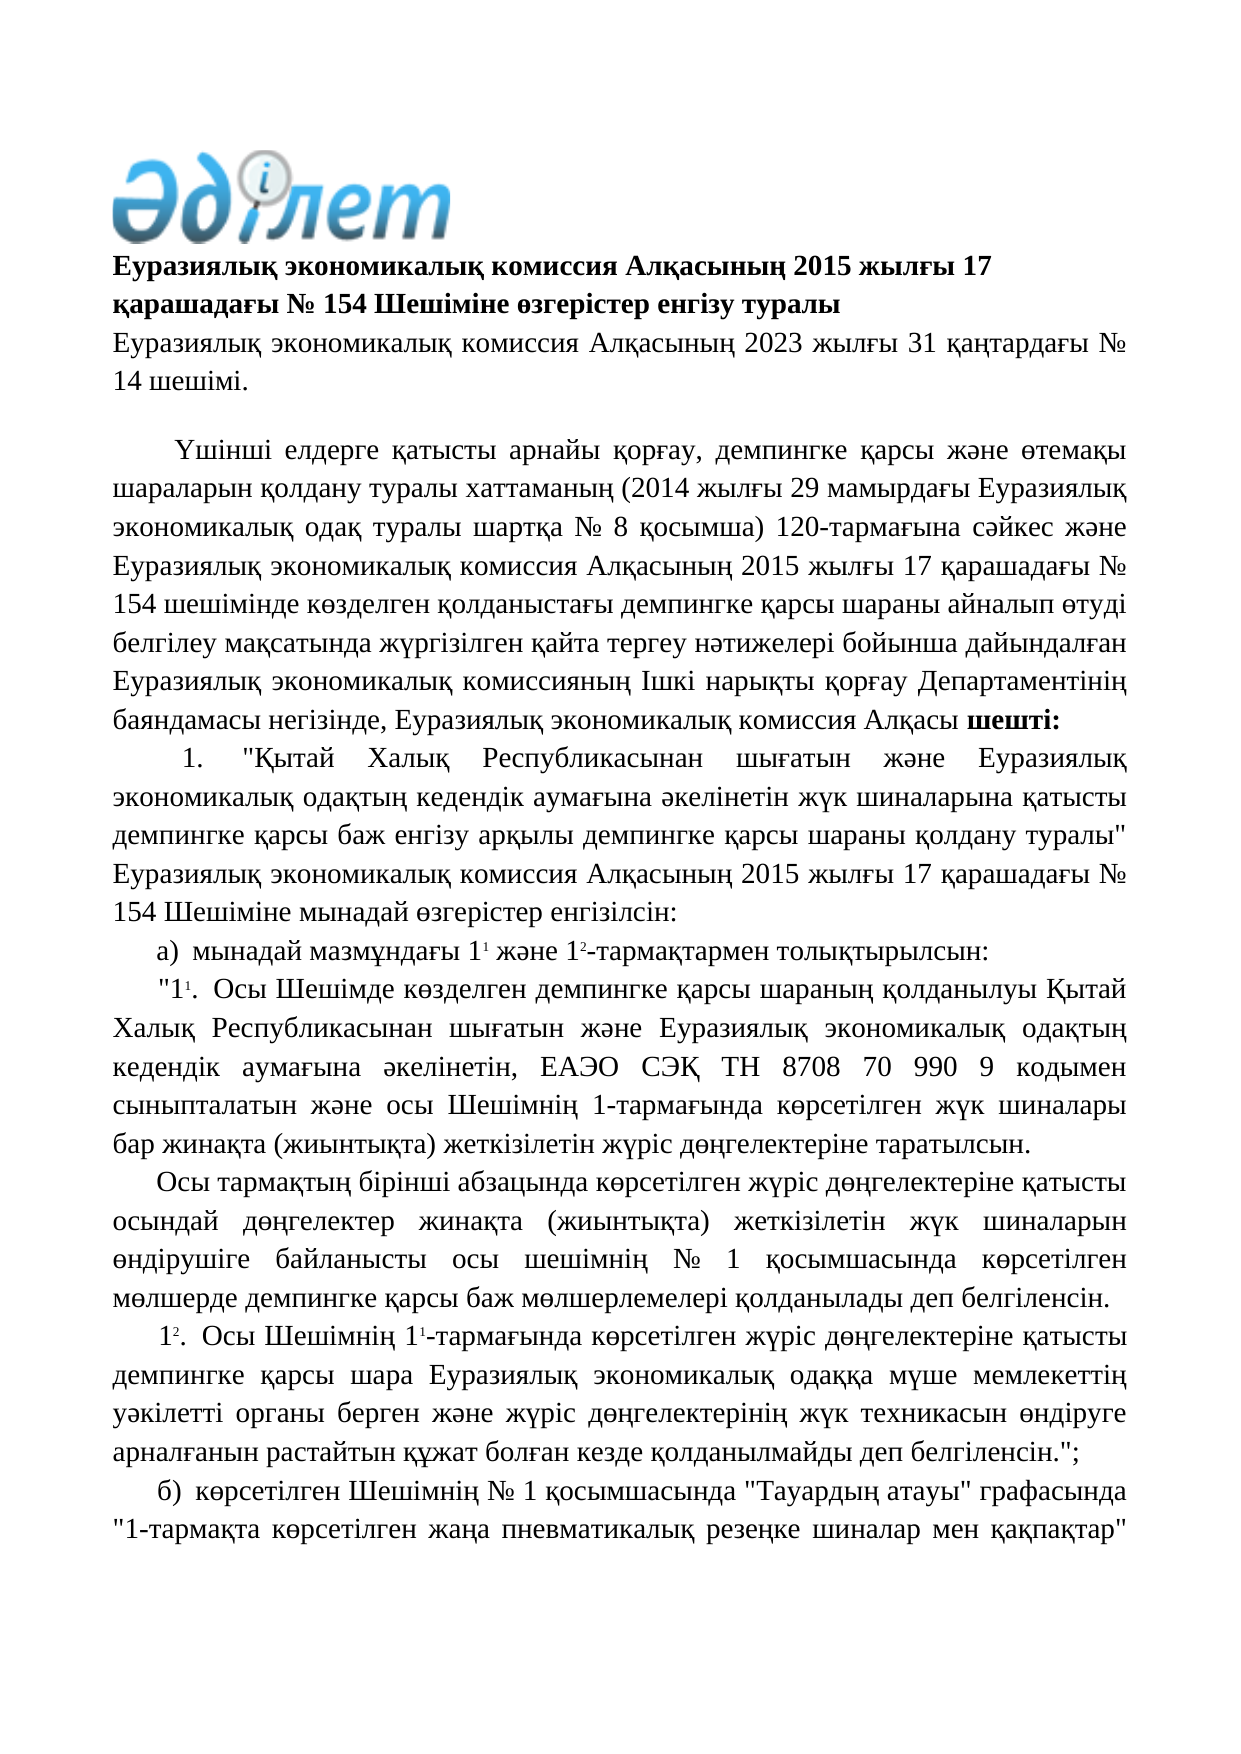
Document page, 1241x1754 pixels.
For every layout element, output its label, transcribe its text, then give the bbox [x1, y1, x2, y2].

text "11. Осы Шешімде көзделген демпингке қарсы шараның қолданылуы Қытай Халық Республикасынан шығатын және Еуразиялық экономикалық одақтың кедендік аумағына әкелінетін, ЕАЭО СЭҚ ТН 8708 70 990 9 кодымен сыныпталатын және осы Шешімнің 1-тармағында көрсетілген жүк шиналары бар жинақта (жиынтықта) жеткізілетін жүріс дөңгелектеріне таратылсын. [112, 972, 1128, 1159]
text 12. Осы Шешімнің 11-тармағында көрсетілген жүріс дөңгелектеріне қатысты демпингке қарсы шара Еуразиялық экономикалық одаққа мүше мемлекеттің уәкілетті органы берген және жүріс дөңгелектерінің жүк техникасын өндіруге арналғанын растайтын құжат болған кезде қолданылмайды деп белгіленсін."; [112, 1318, 1128, 1468]
text Еуразиялық экономикалық комиссия Алқасының 2015 жылғы 17 қарашадағы № 154 Шешіміне өзгерістер енгізу туралы [112, 248, 1128, 320]
text Еуразиялық экономикалық комиссия Алқасының 2023 жылғы 31 қаңтардағы № 14 шешімі. [112, 325, 1128, 397]
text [112, 1473, 1128, 1545]
text 1. "Қытай Халық Республикасынан шығатын және Еуразиялық экономикалық одақтың кедендік аумағына әкелінетін жүк шиналарына қатысты демпингке қарсы баж енгізу арқылы демпингке қарсы шараны қолдану туралы" Еуразиялық экономикалық комиссия Алқасының 2015 жылғы 17 қарашадағы № 154 Шешіміне мынадай өзгерістер енгізілсін: [112, 740, 1128, 928]
picture [112, 150, 451, 244]
text Осы тармақтың бірінші абзацында көрсетілген жүріс дөңгелектеріне қатысты осындай дөңгелектер жинақта (жиынтықта) жеткізілетін жүк шиналарын өндірушіге байланысты осы шешімнің № 1 қосымшасында көрсетілген мөлшерде демпингке қарсы баж мөлшерлемелері қолданылады деп белгіленсін. [112, 1164, 1128, 1313]
text Үшінші елдерге қатысты арнайы қорғау, демпингке қарсы және өтемақы шараларын қолдану туралы хаттаманың (2014 жылғы 29 мамырдағы Еуразиялық экономикалық одақ туралы шартқа № 8 қосымша) 120-тармағына сәйкес және Еуразиялық экономикалық комиссия Алқасының 2015 жылғы 17 қарашадағы № 154 шешімінде көзделген қолданыстағы демпингке қарсы шараны айналып өтуді белгілеу мақсатында жүргізілген қайта тергеу нәтижелері бойынша дайындалған Еуразиялық экономикалық комиссияның Ішкі нарықты қорғау Департаментінің баяндамасы негізінде, Еуразиялық экономикалық комиссия Алқасы шешті: [112, 432, 1128, 735]
text а) мынадай мазмұндағы 11 және 12-тармақтармен толықтырылсын: [112, 933, 1128, 967]
